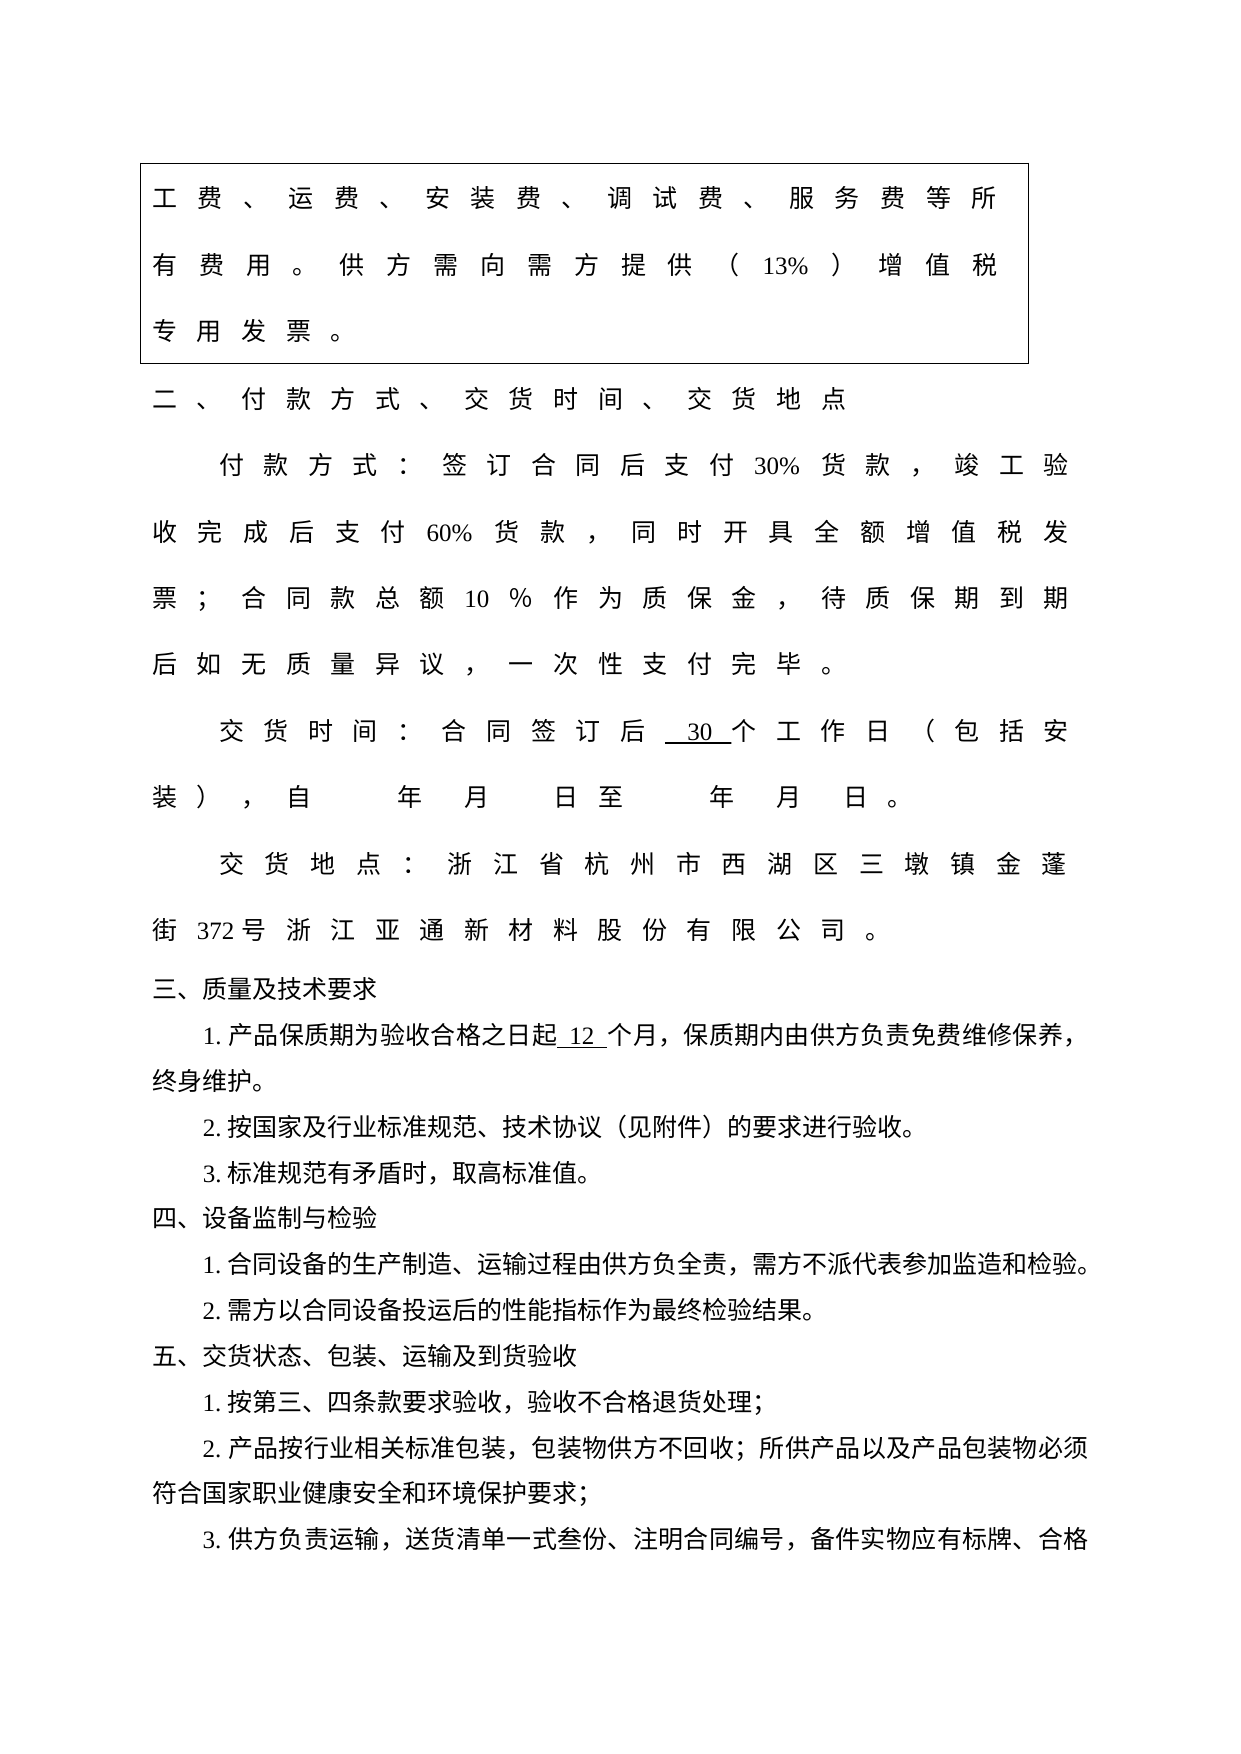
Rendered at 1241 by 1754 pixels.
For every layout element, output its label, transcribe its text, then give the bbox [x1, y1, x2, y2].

text 付款方式：签订合同后支付30%货款，竣工验收完成后支付60%货款，同时开具全额增值税发票；合同款总额10％作为质保金，待质保期到期后如无质量异议，一次性支付完毕。 [152, 430, 1088, 696]
text 2. 产品按行业相关标准包装，包装物供方不回收；所供产品以及产品包装物必须符合国家职业健康安全和环境保护要求； [152, 1420, 1088, 1512]
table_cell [141, 164, 1028, 363]
text 1. 合同设备的生产制造、运输过程由供方负全责，需方不派代表参加监造和检验。 [152, 1237, 1088, 1283]
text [152, 1512, 1088, 1558]
text 3. 标准规范有矛盾时，取高标准值。 [152, 1145, 1088, 1191]
text 交货地点：浙江省杭州市西湖区三墩镇金蓬街372号浙江亚通新材料股份有限公司。 [152, 829, 1088, 962]
text 二、付款方式、交货时间、交货地点 [152, 364, 1088, 430]
text 2. 按国家及行业标准规范、技术协议（见附件）的要求进行验收。 [152, 1099, 1088, 1145]
text 1. 产品保质期为验收合格之日起 12 个月，保质期内由供方负责免费维修保养，终身维护。 [152, 1008, 1088, 1099]
text 1. 按第三、四条款要求验收，验收不合格退货处理； [152, 1374, 1088, 1420]
text 2. 需方以合同设备投运后的性能指标作为最终检验结果。 [152, 1283, 1088, 1329]
text 四、设备监制与检验 [152, 1191, 1088, 1237]
text 交货时间：合同签订后 30 个工作日（包括安装），自 年 月 日至 年 月 日。 [152, 696, 1088, 829]
text 三、质量及技术要求 [152, 962, 1088, 1008]
text 五、交货状态、包装、运输及到货验收 [152, 1329, 1088, 1374]
